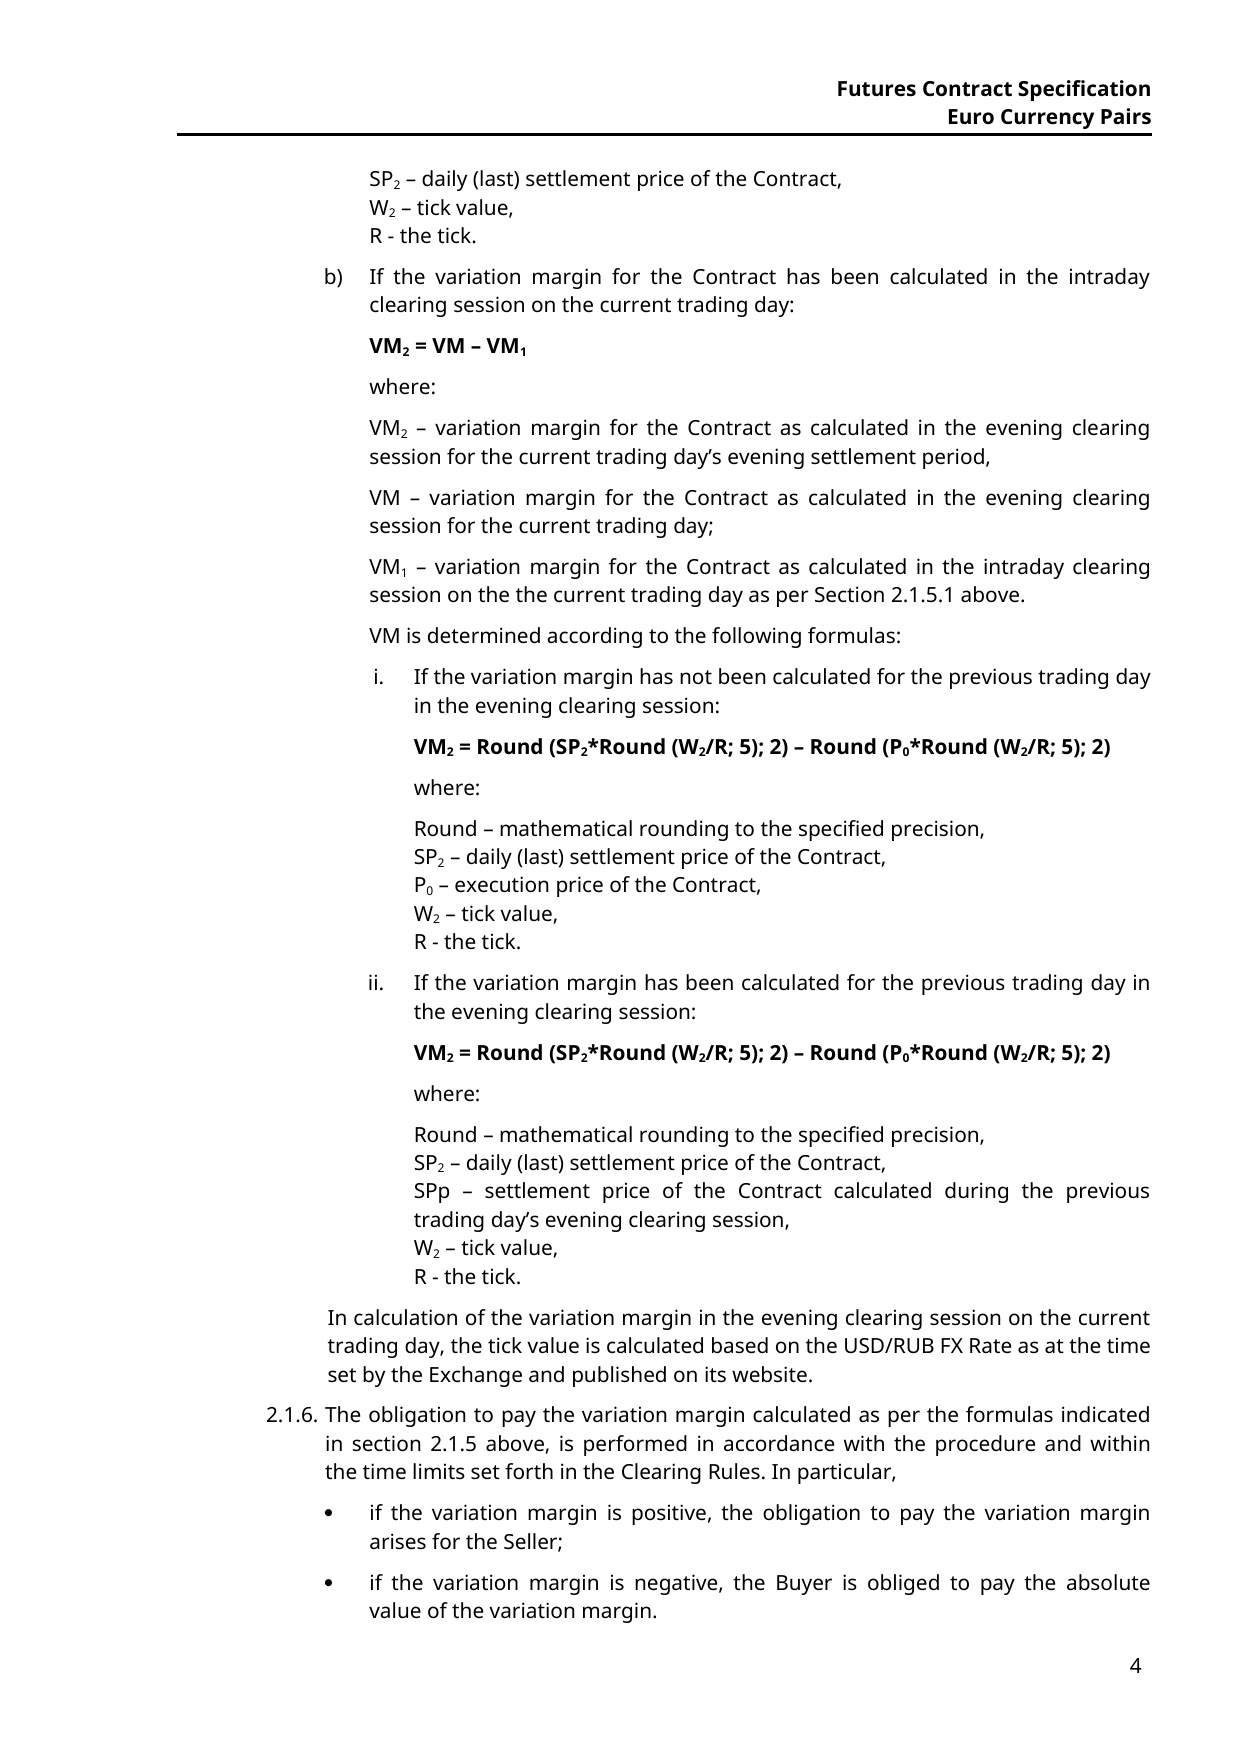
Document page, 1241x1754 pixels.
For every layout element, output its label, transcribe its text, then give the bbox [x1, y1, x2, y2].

text Round – mathematical rounding to the specified precision, [413, 814, 1152, 842]
text VM1 – variation margin for the Contract as calculated in the intraday clearing session on the the current trading day as per Section 2.1.5.1 above. [369, 552, 1152, 609]
list if the variation margin is negative, the Buyer is obliged to pay the absolute value of the variation margin. [325, 1568, 1152, 1625]
text R - the tick. [413, 1262, 1152, 1290]
text VM is determined according to the following formulas: [369, 622, 1152, 650]
list The obligation to pay the variation margin calculated as per the formulas indicated in section 2.1.5 above, is performed in accordance with the procedure and within the time limits set forth in the Clearing Rules. In particular, [266, 1401, 1152, 1486]
list In calculation of the variation margin in the evening clearing session on the current trading day, the tick value is calculated based on the USD/RUB FX Rate as at the time set by the Exchange and published on its website. [327, 1303, 1152, 1388]
text VM – variation margin for the Contract as calculated in the evening clearing session for the current trading day; [369, 483, 1152, 540]
text R - the tick. [413, 927, 1152, 956]
text W2 – tick value, [413, 899, 1152, 927]
text SP2 – daily (last) settlement price of the Contract, [369, 164, 1152, 193]
list If the variation margin for the Contract has been calculated in the intraday clearing session on the current trading day: [324, 262, 1152, 319]
text where: [369, 372, 1152, 401]
text VМ2 – variation margin for the Contract as calculated in the evening clearing session for the current trading day’s evening settlement period, [369, 413, 1152, 470]
text W2 – tick value, [369, 193, 1152, 221]
text VМ2 = VМ – VМ1 [369, 332, 1152, 360]
text where: [413, 773, 1152, 801]
text SPp – settlement price of the Contract calculated during the previous trading day’s evening clearing session, [413, 1177, 1152, 1233]
text Round – mathematical rounding to the specified precision, [413, 1120, 1152, 1148]
text SP2 – daily (last) settlement price of the Contract, [413, 1148, 1152, 1177]
text SP2 – daily (last) settlement price of the Contract, [413, 842, 1152, 871]
list If the variation margin has been calculated for the previous trading day in the evening clearing session: [384, 968, 1152, 1025]
text P0 – execution price of the Contract, [413, 871, 1152, 899]
text W2 – tick value, [413, 1233, 1152, 1262]
text VM2 = Round (SP2*Round (W2/R; 5); 2) – Round (P0*Round (W2/R; 5); 2) [413, 732, 1152, 760]
list If the variation margin has not been calculated for the previous trading day in the evening clearing session: [384, 662, 1152, 719]
text R - the tick. [369, 221, 1152, 250]
list if the variation margin is positive, the obligation to pay the variation margin arises for the Seller; [325, 1498, 1152, 1555]
text VM2 = Round (SP2*Round (W2/R; 5); 2) – Round (P0*Round (W2/R; 5); 2) [413, 1038, 1152, 1066]
text where: [413, 1079, 1152, 1107]
